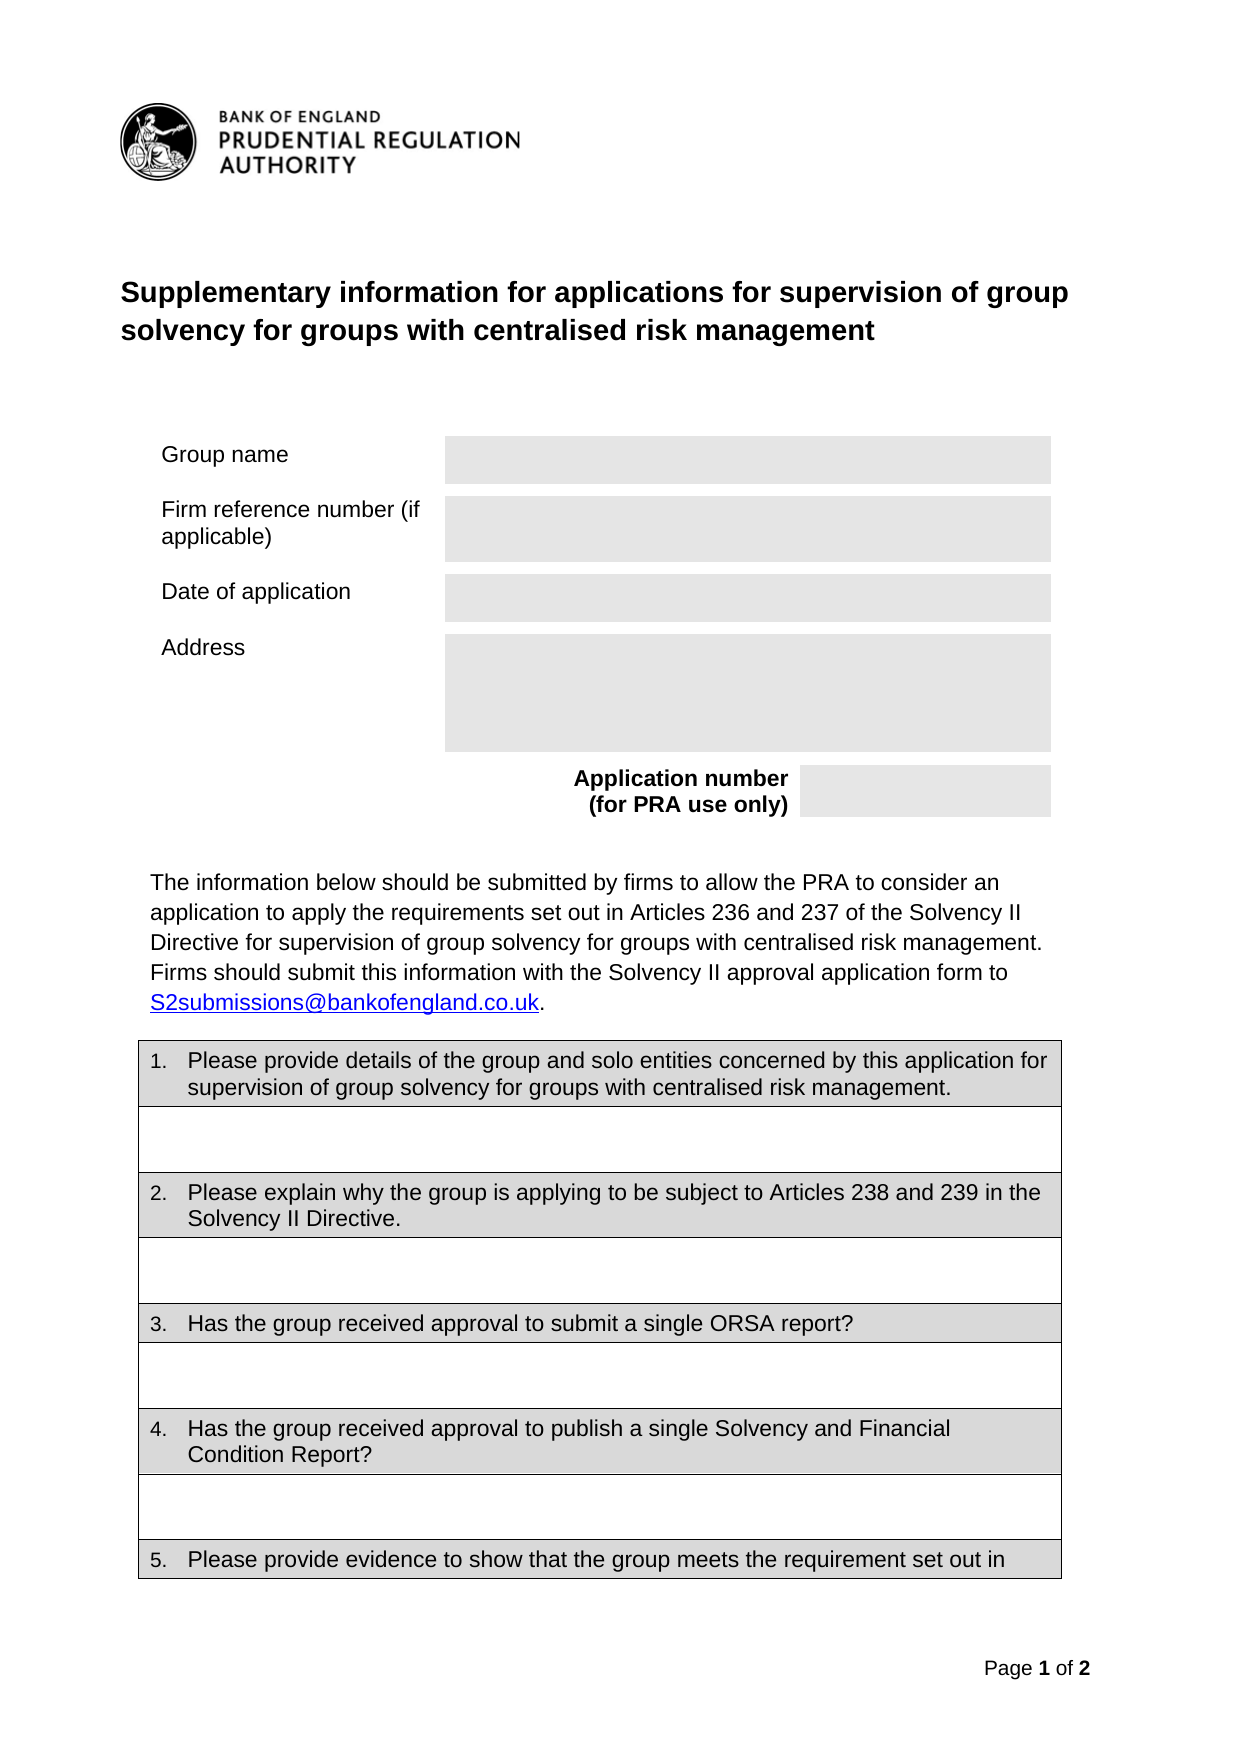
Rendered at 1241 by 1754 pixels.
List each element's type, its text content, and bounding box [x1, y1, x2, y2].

table_cell Please explain why the group is applying to be subject to Articles 238 and 239 in the Solvency II Directive. [139, 1173, 1061, 1237]
table_cell Application number (for PRA use only) [139, 752, 799, 817]
table_cell Address [150, 634, 445, 752]
table_cell Has the group received approval to submit a single ORSA report? [139, 1304, 1061, 1342]
table_cell [445, 634, 1051, 752]
table_cell [139, 1238, 1061, 1303]
table_cell [445, 574, 1051, 622]
table_cell Date of application [150, 574, 445, 622]
table_cell [139, 1475, 1061, 1539]
text The information below should be submitted by firms to allow the PRA to consider an application to apply the requirements set out in Articles 236 and 237 of the Solvency II Directive for supervision of group solvency for groups with centralised risk management. Firms should submit this information with the Solvency II approval application form to S2submissions@bankofengland.co.uk. [150, 868, 1090, 1016]
table_header Please provide details of the group and solo entities concerned by this application for supervision of group solvency for groups with centralised risk management. [139, 1041, 1061, 1106]
table_cell [139, 1343, 1061, 1408]
table_header Group name [150, 436, 445, 484]
table_cell [139, 1107, 1061, 1172]
table_cell Firm reference number (if applicable) [150, 496, 445, 562]
picture [120, 103, 520, 181]
table_header [445, 436, 1051, 484]
text Supplementary information for applications for supervision of group solvency for groups with centralised risk management [120, 236, 1110, 347]
table_cell [445, 496, 1051, 562]
table_cell Has the group received approval to publish a single Solvency and Financial Condition Report? [139, 1409, 1061, 1473]
table_cell [800, 765, 1051, 817]
